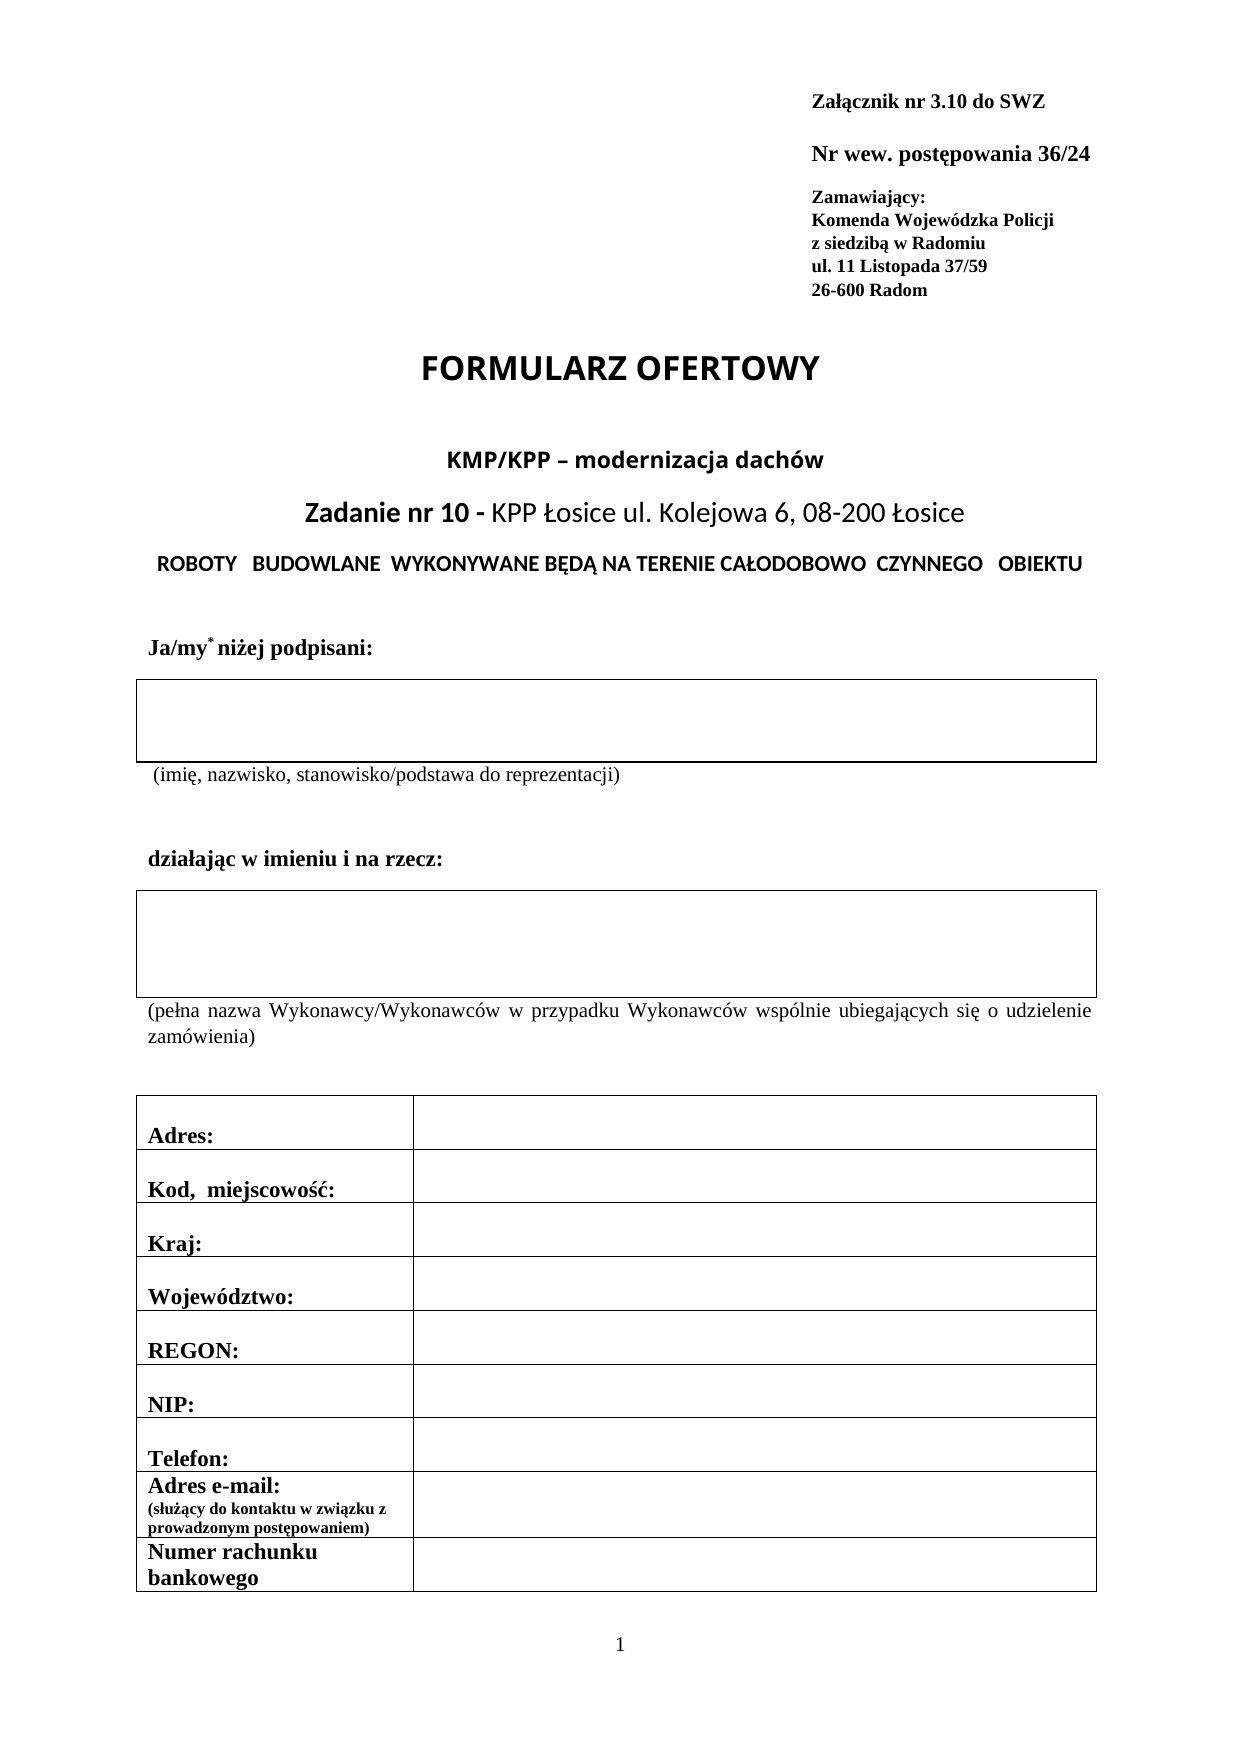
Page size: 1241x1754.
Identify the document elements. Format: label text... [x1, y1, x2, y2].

table_header [414, 1096, 1096, 1148]
table_cell [414, 1418, 1096, 1471]
list Załącznik nr 3.10 do SWZ [739, 89, 1093, 113]
table_header [137, 680, 1096, 761]
table_cell [414, 1538, 1096, 1591]
table_cell [414, 1311, 1096, 1363]
table_cell Kraj: [137, 1203, 413, 1256]
list Nr wew. postępowania 36/24 [739, 141, 1093, 167]
list (imię, nazwisko, stanowisko/podstawa do reprezentacji) [148, 763, 1093, 786]
list FORMULARZ OFERTOWY [148, 345, 1093, 390]
text ROBOTY BUDOWLANE WYKONYWANE BĘDĄ NA TERENIE CAŁODOBOWO CZYNNEGO OBIEKTU [148, 549, 1093, 577]
table_cell [414, 1472, 1096, 1537]
list działając w imieniu i na rzecz: [148, 845, 1093, 872]
table_cell Telefon: [137, 1418, 413, 1471]
table_cell [414, 1365, 1096, 1417]
table_cell REGON: [137, 1311, 413, 1363]
text KMP/KPP – modernizacja dachów [148, 444, 1123, 475]
text Zamawiający: Komenda Wojewódzka Policji z siedzibą w Radomiu ul. 11 Listopada 37/59 26-600 Radom [811, 186, 1093, 300]
table_cell [414, 1150, 1096, 1202]
list Ja/my* niżej podpisani: [148, 634, 1093, 661]
table_cell NIP: [137, 1365, 413, 1417]
table_header [137, 891, 1096, 997]
table_header Adres: [137, 1096, 413, 1148]
table_cell Kod, miejscowość: [137, 1150, 413, 1202]
table_cell [414, 1203, 1096, 1256]
table_cell Województwo: [137, 1257, 413, 1310]
table_cell Adres e-mail: (służący do kontaktu w związku z prowadzonym postępowaniem) [137, 1472, 413, 1537]
list (pełna nazwa Wykonawcy/Wykonawców w przypadku Wykonawców wspólnie ubiegających się o udzielenie zamówienia) [148, 998, 1093, 1048]
table_cell [414, 1257, 1096, 1310]
table_cell Numer rachunku bankowego [137, 1538, 413, 1591]
text Zadanie nr 10 - KPP Łosice ul. Kolejowa 6, 08-200 Łosice [148, 494, 1123, 530]
